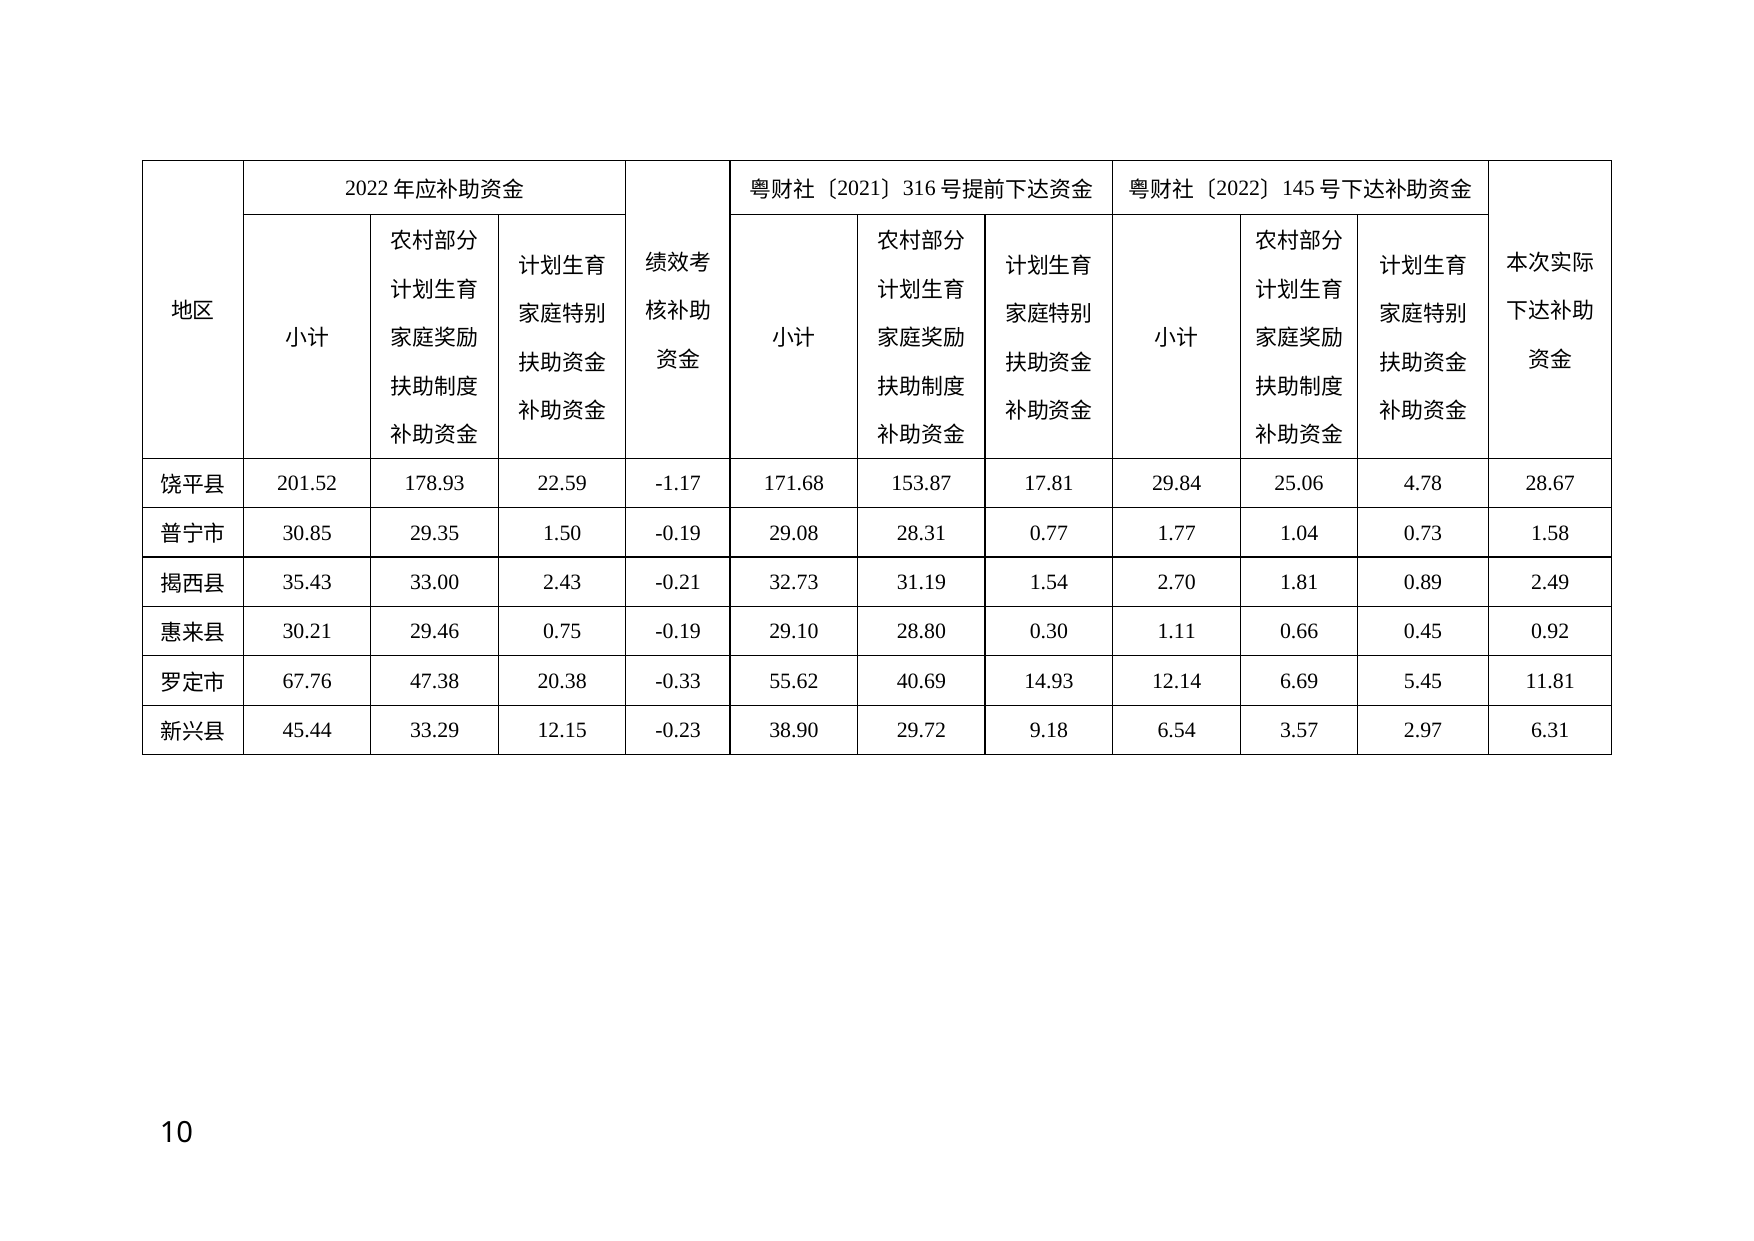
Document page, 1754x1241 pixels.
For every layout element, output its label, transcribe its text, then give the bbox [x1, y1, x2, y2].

table_cell 饶平县 [143, 459, 243, 507]
table_cell 5.45 [1358, 656, 1488, 705]
table_cell 0.92 [1489, 607, 1611, 655]
table_cell 0.73 [1358, 508, 1488, 556]
table_cell 12.14 [1113, 656, 1240, 705]
table_cell 罗定市 [143, 656, 243, 705]
table_cell 22.59 [499, 459, 625, 507]
table_cell 29.84 [1113, 459, 1240, 507]
table_cell 47.38 [371, 656, 498, 705]
table_cell 31.19 [858, 558, 984, 606]
table_cell 小计 [244, 215, 370, 457]
table_cell 农村部分计划生育家庭奖励扶助制度补助资金 [1241, 215, 1357, 457]
table_cell 0.66 [1241, 607, 1357, 655]
table_cell 28.80 [858, 607, 984, 655]
table_cell -1.17 [626, 459, 729, 507]
table_cell 29.35 [371, 508, 498, 556]
table_cell 新兴县 [143, 706, 243, 754]
table_cell 2.70 [1113, 558, 1240, 606]
table_cell 6.54 [1113, 706, 1240, 754]
table_cell 计划生育家庭特别扶助资金补助资金 [1358, 215, 1488, 457]
table_cell 小计 [1113, 215, 1240, 457]
table_cell 1.04 [1241, 508, 1357, 556]
table_cell 55.62 [731, 656, 857, 705]
table_cell 计划生育家庭特别扶助资金补助资金 [986, 215, 1112, 457]
table_cell 35.43 [244, 558, 370, 606]
table_cell 2.97 [1358, 706, 1488, 754]
table_cell 1.11 [1113, 607, 1240, 655]
table_cell 33.29 [371, 706, 498, 754]
table_cell 1.50 [499, 508, 625, 556]
table_cell 计划生育家庭特别扶助资金补助资金 [499, 215, 625, 457]
table_cell 惠来县 [143, 607, 243, 655]
table_cell 29.46 [371, 607, 498, 655]
table_cell 6.31 [1489, 706, 1611, 754]
table_cell 1.81 [1241, 558, 1357, 606]
table_cell -0.23 [626, 706, 729, 754]
table_cell -0.21 [626, 558, 729, 606]
table_cell 0.75 [499, 607, 625, 655]
table_cell 0.30 [986, 607, 1112, 655]
table_cell 67.76 [244, 656, 370, 705]
table_cell 揭西县 [143, 558, 243, 606]
table_cell 0.77 [986, 508, 1112, 556]
table_cell 29.08 [731, 508, 857, 556]
table_cell 28.67 [1489, 459, 1611, 507]
table_cell -0.19 [626, 607, 729, 655]
table_cell 30.21 [244, 607, 370, 655]
table_cell 1.58 [1489, 508, 1611, 556]
table_cell 20.38 [499, 656, 625, 705]
table_header 粤财社〔2022〕145号下达补助资金 [1113, 161, 1488, 214]
table_cell -0.33 [626, 656, 729, 705]
table_header 绩效考核补助资金 [626, 161, 729, 457]
table_cell 29.72 [858, 706, 984, 754]
table_cell 12.15 [499, 706, 625, 754]
table_cell 45.44 [244, 706, 370, 754]
table_cell 1.54 [986, 558, 1112, 606]
table_cell 171.68 [731, 459, 857, 507]
table_cell -0.19 [626, 508, 729, 556]
table_cell 32.73 [731, 558, 857, 606]
table_cell 30.85 [244, 508, 370, 556]
table_cell 1.77 [1113, 508, 1240, 556]
table_cell 4.78 [1358, 459, 1488, 507]
table_header 2022年应补助资金 [244, 161, 625, 214]
table_header 地区 [143, 161, 243, 457]
table_cell 14.93 [986, 656, 1112, 705]
table_cell 40.69 [858, 656, 984, 705]
table_cell 178.93 [371, 459, 498, 507]
table_cell 2.43 [499, 558, 625, 606]
table_cell 小计 [731, 215, 857, 457]
table_cell 38.90 [731, 706, 857, 754]
table_cell 29.10 [731, 607, 857, 655]
table_header 粤财社〔2021〕316号提前下达资金 [731, 161, 1112, 214]
table_cell 2.49 [1489, 558, 1611, 606]
table_cell 153.87 [858, 459, 984, 507]
table_cell 农村部分计划生育家庭奖励扶助制度补助资金 [371, 215, 498, 457]
table_cell 农村部分计划生育家庭奖励扶助制度补助资金 [858, 215, 984, 457]
table_cell 17.81 [986, 459, 1112, 507]
table_cell 33.00 [371, 558, 498, 606]
table_cell 25.06 [1241, 459, 1357, 507]
table_cell 11.81 [1489, 656, 1611, 705]
table_cell 6.69 [1241, 656, 1357, 705]
table_cell 普宁市 [143, 508, 243, 556]
table_cell 201.52 [244, 459, 370, 507]
table_cell 0.45 [1358, 607, 1488, 655]
table_cell 9.18 [986, 706, 1112, 754]
table_cell 0.89 [1358, 558, 1488, 606]
table_header 本次实际下达补助资金 [1489, 161, 1611, 457]
table_cell 28.31 [858, 508, 984, 556]
table_cell 3.57 [1241, 706, 1357, 754]
